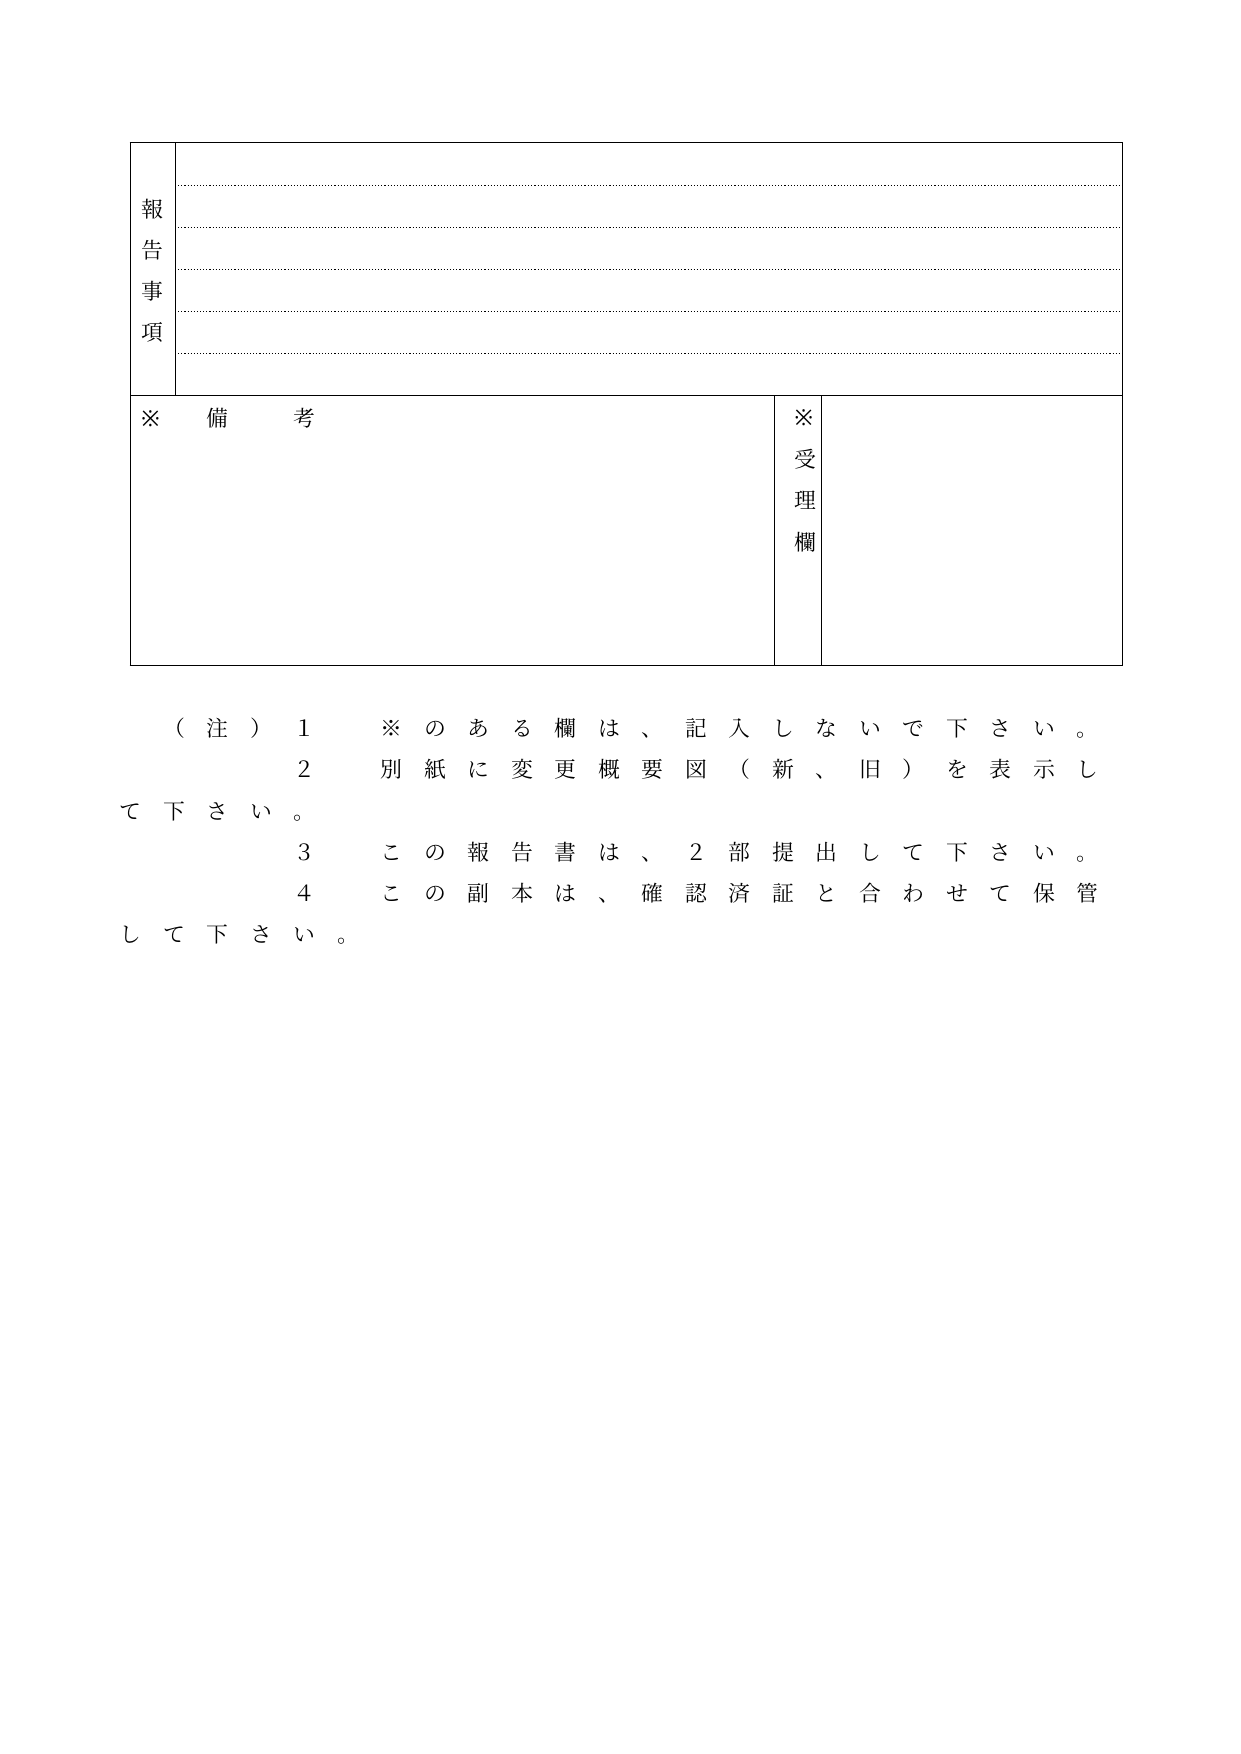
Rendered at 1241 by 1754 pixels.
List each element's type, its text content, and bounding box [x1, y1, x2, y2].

text ３ この報告書は、２部提出して下さい。 [119, 830, 1121, 871]
table_cell [176, 269, 1122, 311]
table_cell [176, 185, 1122, 227]
table_cell [176, 143, 1122, 184]
table_cell [176, 227, 1122, 269]
table_cell ※ 備 考 [131, 396, 774, 664]
text （注）１ ※のある欄は、記入しないで下さい。 [119, 707, 1121, 748]
table_cell [176, 353, 1122, 395]
text ４ この副本は、確認済証と合わせて保管して下さい。 [119, 871, 1121, 954]
table_cell [176, 311, 1122, 353]
table_cell 報告事項 [131, 143, 175, 395]
text ２ 別紙に変更概要図（新、旧）を表示して下さい。 [119, 748, 1121, 830]
table_cell [822, 396, 1122, 664]
table_cell ※ 受理欄 [775, 396, 821, 664]
